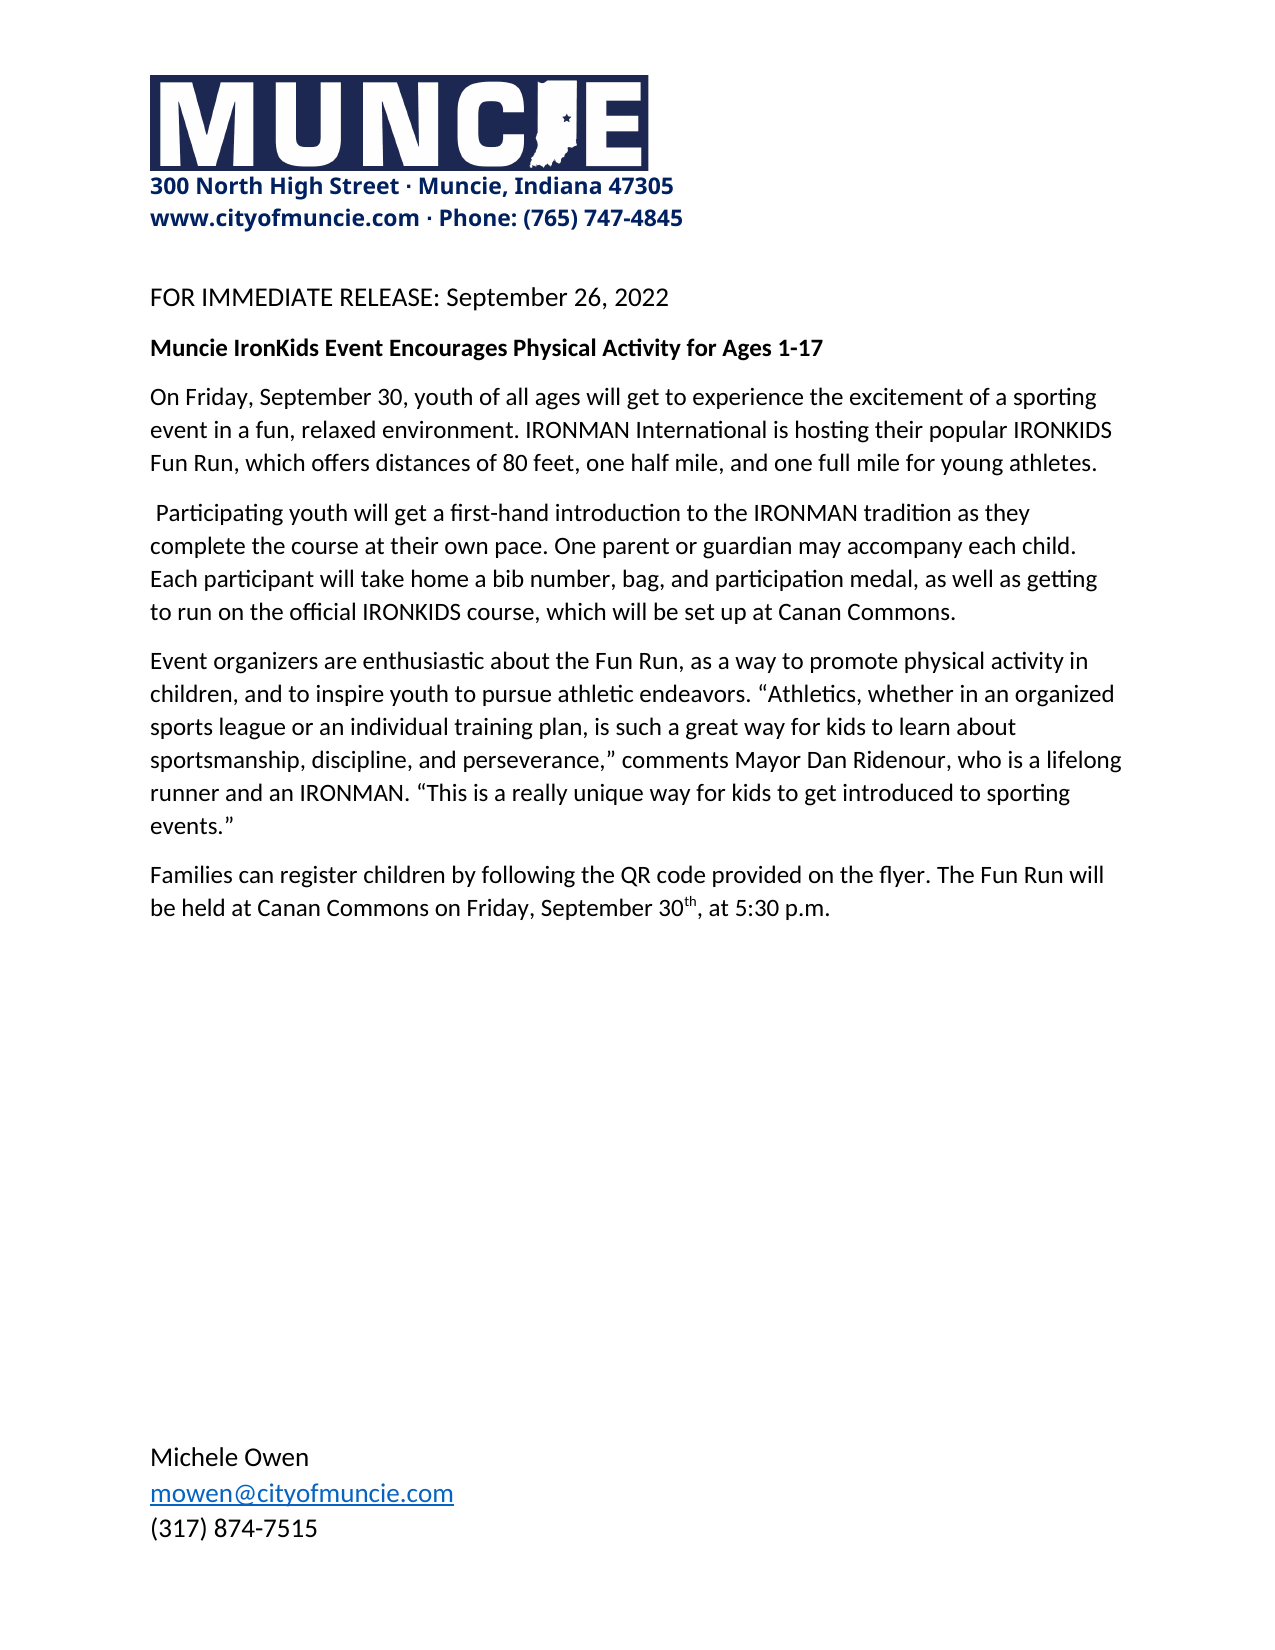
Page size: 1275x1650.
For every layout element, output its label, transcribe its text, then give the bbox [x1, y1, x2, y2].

text Event organizers are enthusiastic about the Fun Run, as a way to promote physical activity in children, and to inspire youth to pursue athletic endeavors. “Athletics, whether in an organized sports league or an individual training plan, is such a great way for kids to learn about sportsmanship, discipline, and perseverance,” comments Mayor Dan Ridenour, who is a lifelong runner and an IRONMAN. “This is a really unique way for kids to get introduced to sporting events.” [150, 645, 1125, 840]
text FOR IMMEDIATE RELEASE: September 26, 2022 [150, 280, 1125, 313]
picture [150, 75, 649, 171]
text Participating youth will get a first-hand introduction to the IRONMAN tradition as they complete the course at their own pace. One parent or guardian may accompany each child. Each participant will take home a bib number, bag, and participation medal, as well as getting to run on the official IRONKIDS course, which will be set up at Canan Commons. [150, 497, 1125, 626]
text Families can register children by following the QR code provided on the flyer. The Fun Run will be held at Canan Commons on Friday, September 30th, at 5:30 p.m. [150, 859, 1125, 923]
text Muncie IronKids Event Encourages Physical Activity for Ages 1-17 [150, 332, 1125, 362]
text On Friday, September 30, youth of all ages will get to experience the excitement of a sporting event in a fun, relaxed environment. IRONMAN International is hosting their popular IRONKIDS Fun Run, which offers distances of 80 feet, one half mile, and one full mile for young athletes. [150, 382, 1125, 478]
